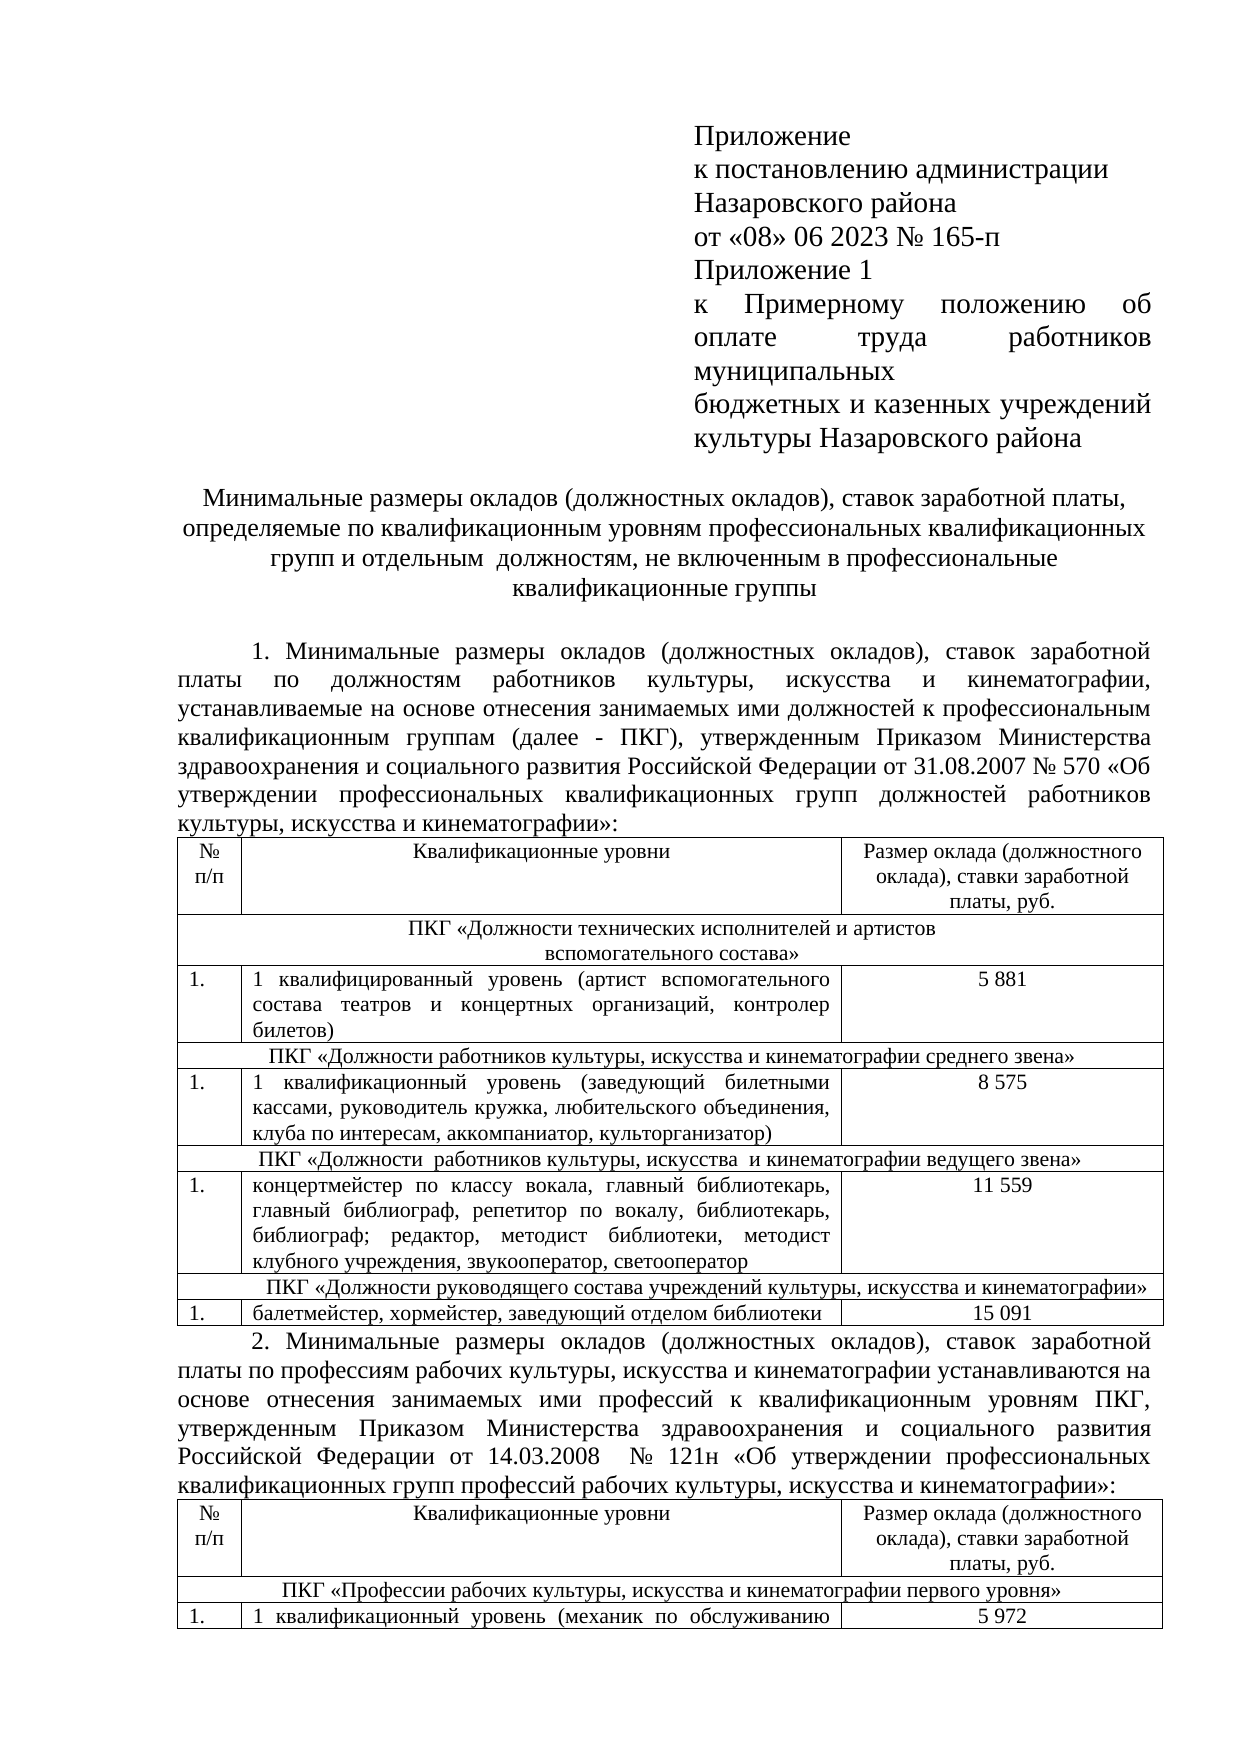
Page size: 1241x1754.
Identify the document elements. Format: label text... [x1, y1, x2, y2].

text от «08» 06 2023 № 165-п [177, 219, 1152, 252]
text бюджетных и казенных учреждений культуры Назаровского района [693, 386, 1152, 453]
table_cell 1. [178, 1603, 241, 1628]
table_cell 1 квалификационный уровень (заведующий билетными кассами, руководитель кружка, любительского объединения, клуба по интересам, аккомпаниатор, культорганизатор) [242, 1069, 841, 1145]
table_cell ПКГ «Профессии рабочих культуры, искусства и кинематографии первого уровня» [178, 1577, 1162, 1602]
table_cell ПКГ «Должности работников культуры, искусства и кинематографии среднего звена» [178, 1043, 1163, 1068]
table_cell 11 559 [842, 1172, 1163, 1273]
text Приложение [620, 118, 1152, 152]
text 2. Минимальные размеры окладов (должностных окладов), ставок заработной платы по профессиям рабочих культуры, искусства и кинематографии устанавливаются на основе отнесения занимаемых ими профессий к квалификационным уровням ПКГ, утвержденным Приказом Министерства здравоохранения и социального развития Российской Федерации от 14.03.2008 № 121н «Об утверждении профессиональных квалификационных групп профессий рабочих культуры, искусства и кинематографии»: [177, 1326, 1152, 1499]
table_cell 1. [178, 1300, 241, 1325]
text Назаровского района [177, 185, 1152, 219]
table_cell 1. [178, 966, 241, 1042]
table_cell 5 881 [842, 966, 1163, 1042]
text к постановлению администрации [177, 152, 1152, 185]
table_header Квалификационные уровни [242, 1500, 841, 1576]
table_cell ПКГ «Должности технических исполнителей и артистов вспомогательного состава» [178, 915, 1163, 965]
table_cell ПКГ «Должности работников культуры, искусства и кинематографии ведущего звена» [178, 1146, 1163, 1171]
table_cell 1 квалифицированный уровень (артист вспомогательного состава театров и концертных организаций, контролер билетов) [242, 966, 841, 1042]
table_cell 5 972 [842, 1603, 1162, 1628]
table_header Размер оклада (должностного оклада), ставки заработной платы, руб. [842, 1500, 1162, 1576]
table_cell 1. [178, 1172, 241, 1273]
table_cell концертмейстер по классу вокала, главный библиотекарь, главный библиограф, репетитор по вокалу, библиотекарь, библиограф; редактор, методист библиотеки, методист клубного учреждения, звукооператор, светооператор [242, 1172, 841, 1273]
table_header № п/п [178, 1500, 241, 1576]
table_cell 8 575 [842, 1069, 1163, 1145]
table_cell 15 091 [842, 1300, 1163, 1325]
table_cell ПКГ «Должности руководящего состава учреждений культуры, искусства и кинематографии» [178, 1274, 1163, 1299]
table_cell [242, 1603, 841, 1628]
text Приложение 1 [693, 252, 1152, 286]
table_cell 1. [178, 1069, 241, 1145]
text к Примерному положению об оплате труда работников муниципальных [693, 286, 1152, 386]
text Минимальные размеры окладов (должностных окладов), ставок заработной платы, определяемые по квалификационным уровням профессиональных квалификационных групп и отдельным должностям, не включенным в профессиональные квалификационные группы [177, 482, 1152, 602]
table_header Квалификационные уровни [242, 838, 841, 914]
table_header № п/п [178, 838, 241, 914]
text 1. Минимальные размеры окладов (должностных окладов), ставок заработной платы по должностям работников культуры, искусства и кинематографии, устанавливаемые на основе отнесения занимаемых ими должностей к профессиональным квалификационным группам (далее - ПКГ), утвержденным Приказом Министерства здравоохранения и социального развития Российской Федерации от 31.08.2007 № 570 «Об утверждении профессиональных квалификационных групп должностей работников культуры, искусства и кинематографии»: [177, 636, 1152, 837]
table_cell балетмейстер, хормейстер, заведующий отделом библиотеки [242, 1300, 841, 1325]
table_header Размер оклада (должностного оклада), ставки заработной платы, руб. [842, 838, 1163, 914]
